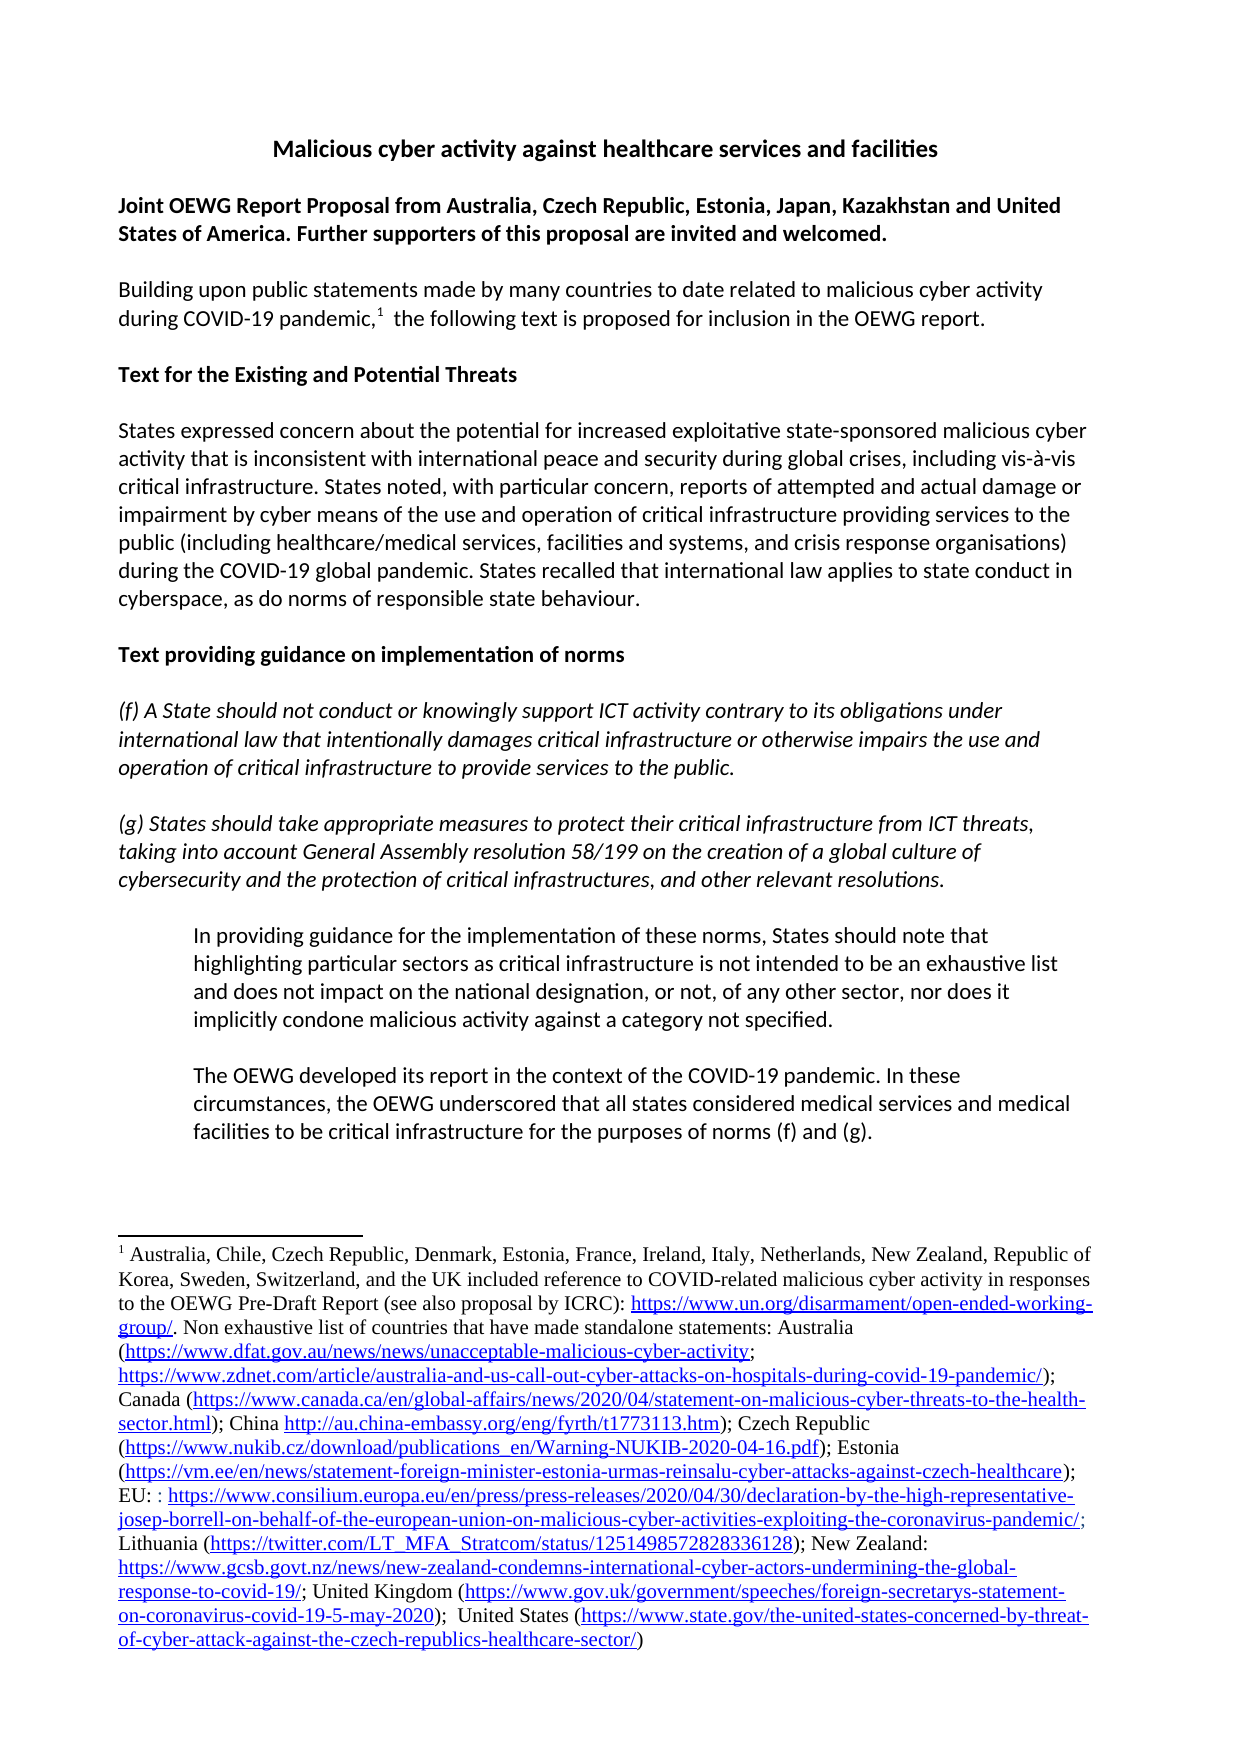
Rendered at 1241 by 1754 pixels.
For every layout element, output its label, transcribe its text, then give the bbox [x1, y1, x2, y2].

text In providing guidance for the implementation of these norms, States should note that highlighting particular sectors as critical infrastructure is not intended to be an exhaustive list and does not impact on the national designation, or not, of any other sector, nor does it implicitly condone malicious activity against a category not specified. [193, 921, 1093, 1033]
text (g) States should take appropriate measures to protect their critical infrastructure from ICT threats, taking into account General Assembly resolution 58/199 on the creation of a global culture of cybersecurity and the protection of critical infrastructures, and other relevant resolutions. [118, 809, 1093, 893]
text States expressed concern about the potential for increased exploitative state-sponsored malicious cyber activity that is inconsistent with international peace and security during global crises, including vis-à-vis critical infrastructure. States noted, with particular concern, reports of attempted and actual damage or impairment by cyber means of the use and operation of critical infrastructure providing services to the public (including healthcare/medical services, facilities and systems, and crisis response organisations) during the COVID-19 global pandemic. States recalled that international law applies to state conduct in cyberspace, as do norms of responsible state behaviour. [118, 416, 1093, 612]
subtitle Malicious cyber activity against healthcare services and facilities [118, 133, 1093, 163]
text (f) A State should not conduct or knowingly support ICT activity contrary to its obligations under international law that intentionally damages critical infrastructure or otherwise impairs the use and operation of critical infrastructure to provide services to the public. [118, 697, 1093, 781]
text The OEWG developed its report in the context of the COVID-19 pandemic. In these circumstances, the OEWG underscored that all states considered medical services and medical facilities to be critical infrastructure for the purposes of norms (f) and (g). [193, 1061, 1093, 1145]
subtitle Text for the Existing and Potential Threats [118, 360, 1093, 388]
subtitle Text providing guidance on implementation of norms [118, 641, 1093, 669]
subtitle Joint OEWG Report Proposal from Australia, Czech Republic, Estonia, Japan, Kazakhstan and United States of America. Further supporters of this proposal are invited and welcomed. [118, 192, 1093, 248]
text Building upon public statements made by many countries to date related to malicious cyber activity during COVID-19 pandemic, the following text is proposed for inclusion in the OEWG report. [118, 276, 1093, 332]
